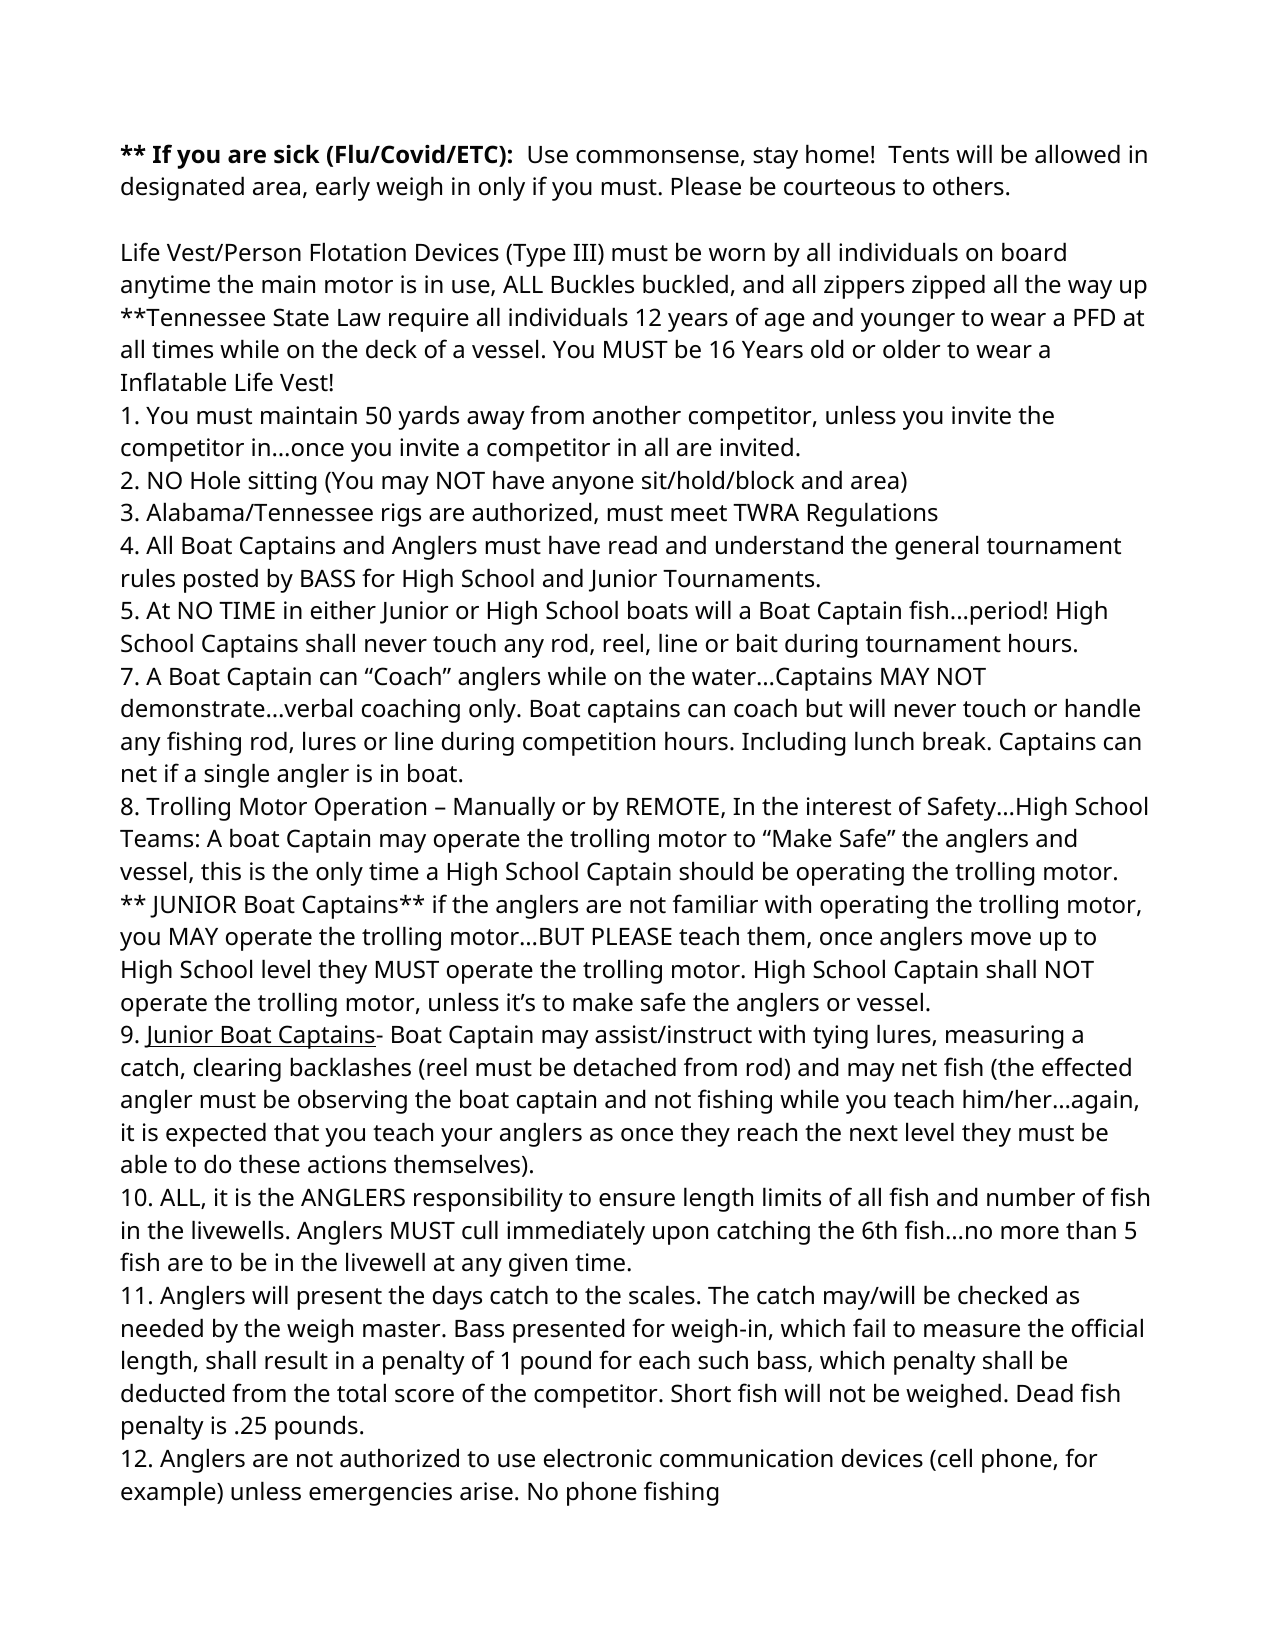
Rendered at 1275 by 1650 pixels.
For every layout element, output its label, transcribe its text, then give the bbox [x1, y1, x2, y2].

text 2. NO Hole sitting (You may NOT have anyone sit/hold/block and area) [120, 464, 1155, 496]
text ** If you are sick (Flu/Covid/ETC): Use commonsense, stay home! Tents will be allowed in designated area, early weigh in only if you must. Please be courteous to others. [120, 138, 1155, 203]
text 12. Anglers are not authorized to use electronic communication devices (cell phone, for example) unless emergencies arise. No phone fishing [120, 1442, 1155, 1507]
text Life Vest/Person Flotation Devices (Type III) must be worn by all individuals on board anytime the main motor is in use, ALL Buckles buckled, and all zippers zipped all the way up **Tennessee State Law require all individuals 12 years of age and younger to wear a PFD at all times while on the deck of a vessel. You MUST be 16 Years old or older to wear a Inflatable Life Vest! [120, 235, 1155, 398]
text 5. At NO TIME in either Junior or High School boats will a Boat Captain fish...period! High School Captains shall never touch any rod, reel, line or bait during tournament hours. [120, 594, 1155, 659]
text 11. Anglers will present the days catch to the scales. The catch may/will be checked as needed by the weigh master. Bass presented for weigh-in, which fail to measure the official length, shall result in a penalty of 1 pound for each such bass, which penalty shall be deducted from the total score of the competitor. Short fish will not be weighed. Dead fish penalty is .25 pounds. [120, 1279, 1155, 1442]
text 10. ALL, it is the ANGLERS responsibility to ensure length limits of all fish and number of fish in the livewells. Anglers MUST cull immediately upon catching the 6th fish…no more than 5 fish are to be in the livewell at any given time. [120, 1181, 1155, 1279]
text ** JUNIOR Boat Captains** if the anglers are not familiar with operating the trolling motor, you MAY operate the trolling motor…BUT PLEASE teach them, once anglers move up to High School level they MUST operate the trolling motor. High School Captain shall NOT operate the trolling motor, unless it’s to make safe the anglers or vessel. [120, 887, 1155, 1018]
text 4. All Boat Captains and Anglers must have read and understand the general tournament rules posted by BASS for High School and Junior Tournaments. [120, 529, 1155, 594]
text 7. A Boat Captain can “Coach” anglers while on the water…Captains MAY NOT demonstrate…verbal coaching only. Boat captains can coach but will never touch or handle any fishing rod, lures or line during competition hours. Including lunch break. Captains can net if a single angler is in boat. [120, 659, 1155, 790]
text 8. Trolling Motor Operation – Manually or by REMOTE, In the interest of Safety…High School Teams: A boat Captain may operate the trolling motor to “Make Safe” the anglers and vessel, this is the only time a High School Captain should be operating the trolling motor. [120, 790, 1155, 887]
text 9. Junior Boat Captains- Boat Captain may assist/instruct with tying lures, measuring a catch, clearing backlashes (reel must be detached from rod) and may net fish (the effected angler must be observing the boat captain and not fishing while you teach him/her…again, it is expected that you teach your anglers as once they reach the next level they must be able to do these actions themselves). [120, 1018, 1155, 1181]
text 1. You must maintain 50 yards away from another competitor, unless you invite the competitor in…once you invite a competitor in all are invited. [120, 398, 1155, 464]
text 3. Alabama/Tennessee rigs are authorized, must meet TWRA Regulations [120, 496, 1155, 529]
